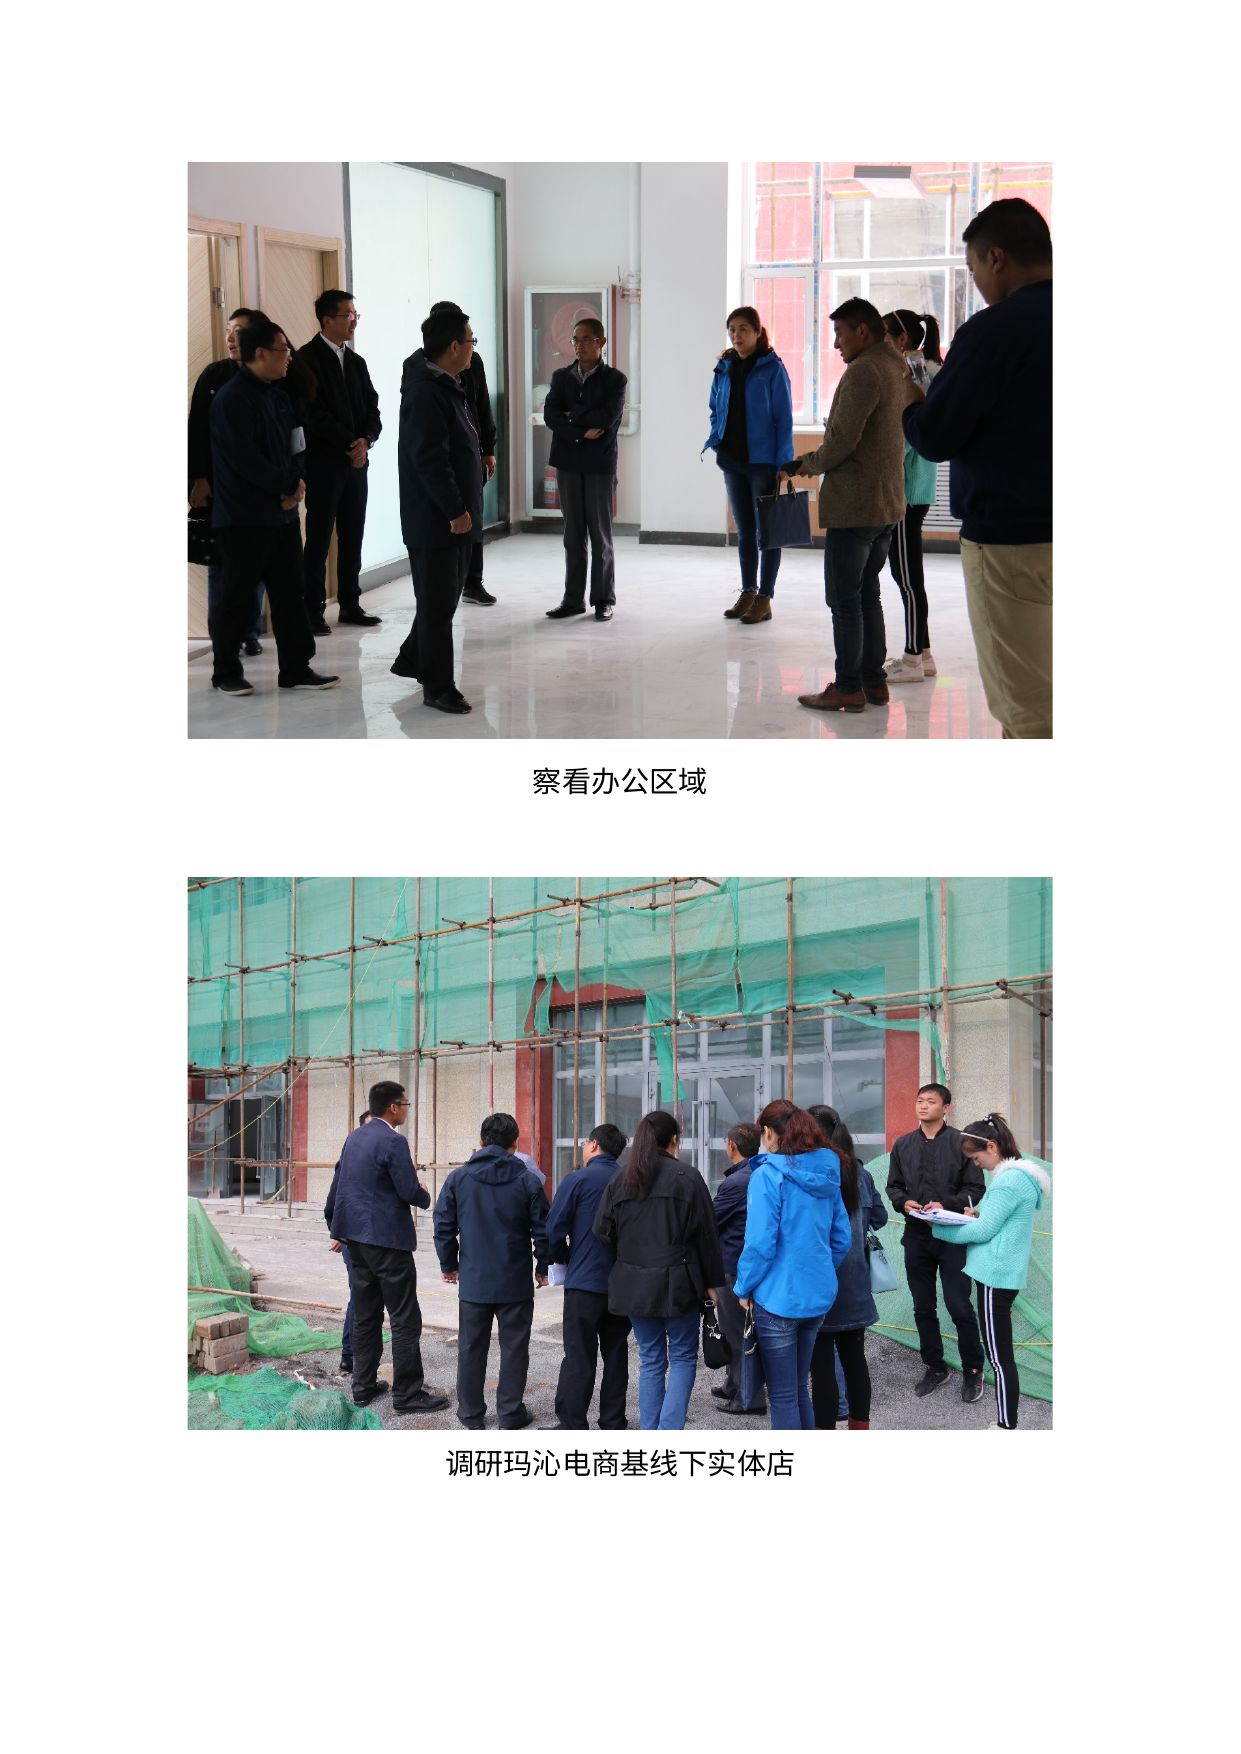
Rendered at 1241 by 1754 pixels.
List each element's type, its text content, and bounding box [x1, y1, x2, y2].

picture [187, 877, 1053, 1430]
text 察看办公区域 [187, 747, 1053, 812]
picture [187, 162, 1053, 739]
text 调研玛沁电商基线下实体店 [187, 1430, 1053, 1494]
